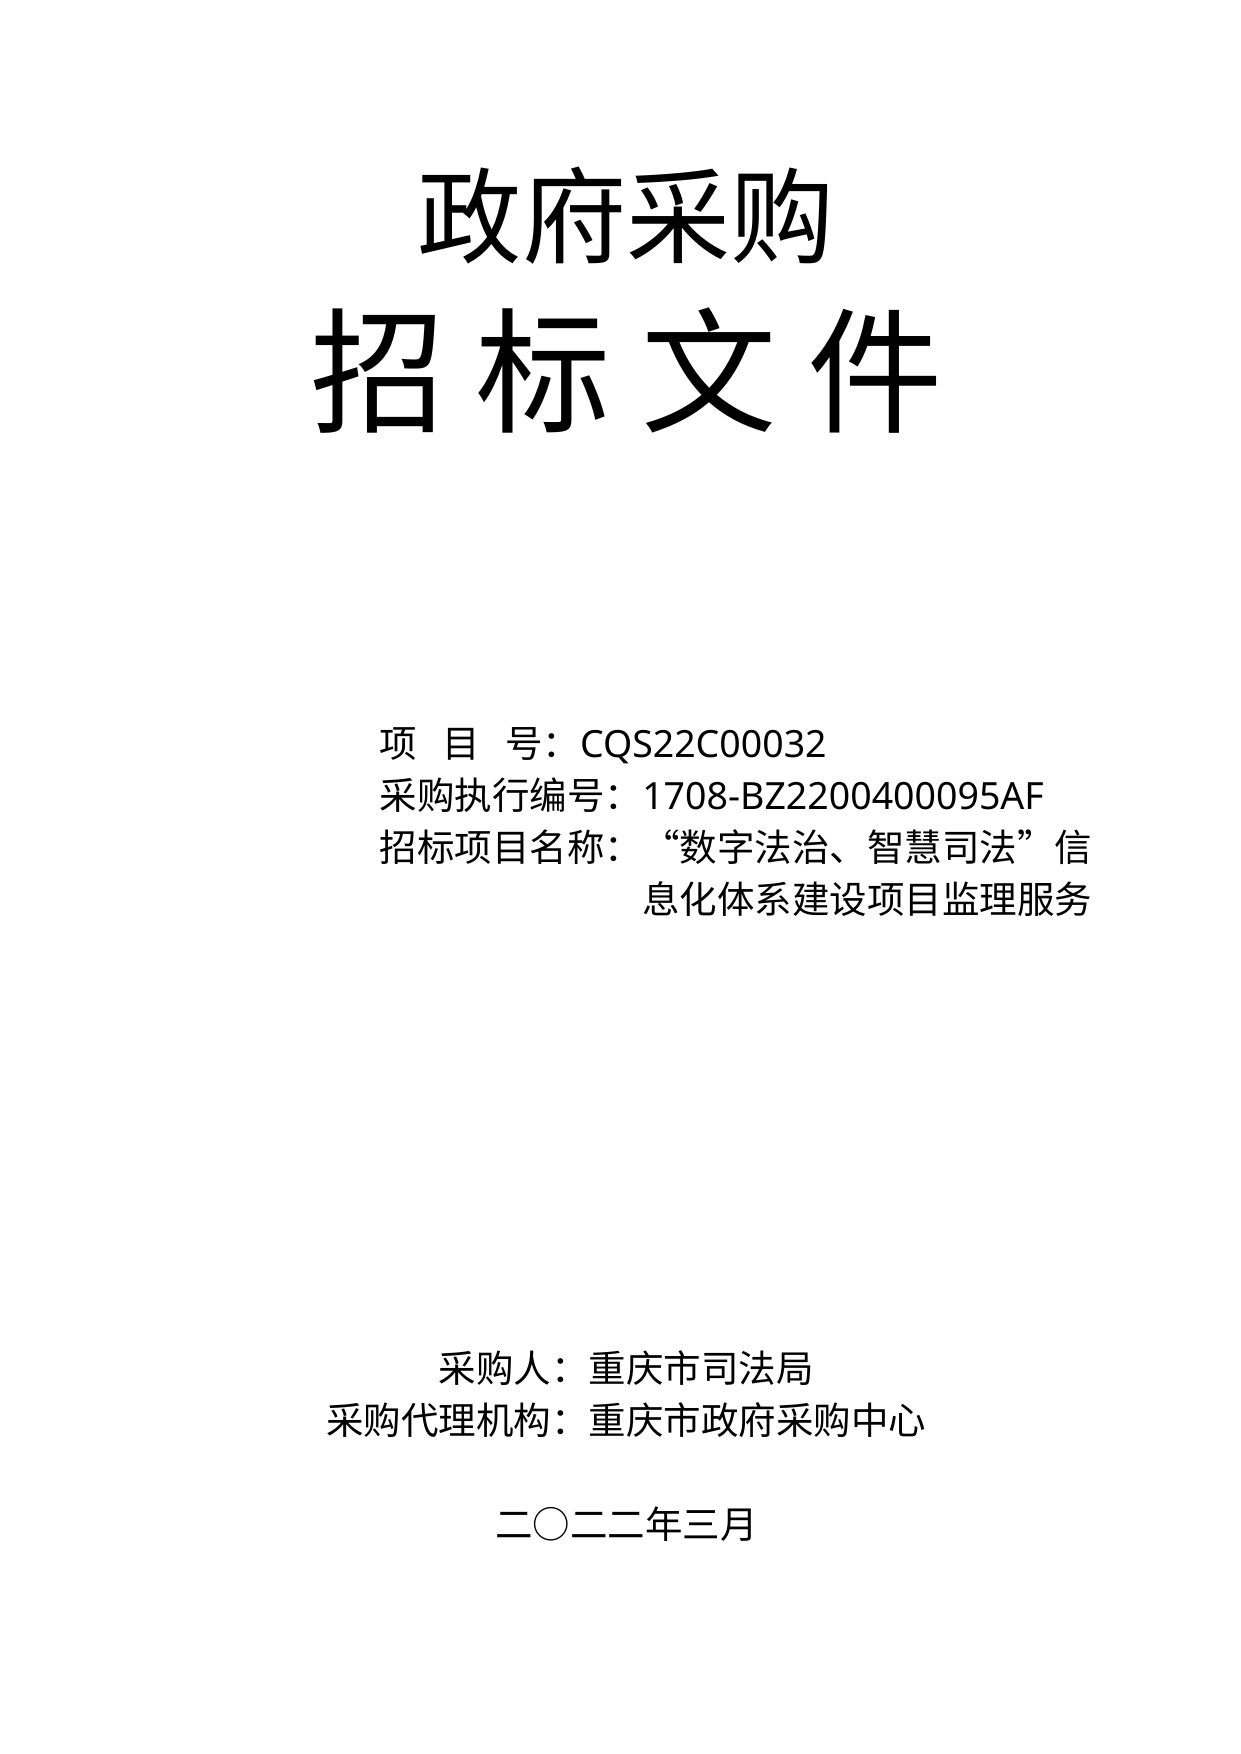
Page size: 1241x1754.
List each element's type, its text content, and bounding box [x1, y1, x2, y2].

text 采购代理机构：重庆市政府采购中心 [136, 1393, 1116, 1445]
text 采购人：重庆市司法局 [136, 1341, 1116, 1393]
text 二○二二年三月 [136, 1497, 1116, 1549]
text 采购执行编号：1708-BZ2200400095AF [136, 768, 1116, 820]
text 息化体系建设项目监理服务 [136, 872, 1116, 924]
text 项 目 号：CQS22C00032 [136, 716, 1116, 768]
text 政府采购 [136, 122, 1116, 289]
text 招 标 文 件 [136, 289, 1116, 455]
text 招标项目名称：“数字法治、智慧司法”信 [136, 820, 1116, 872]
